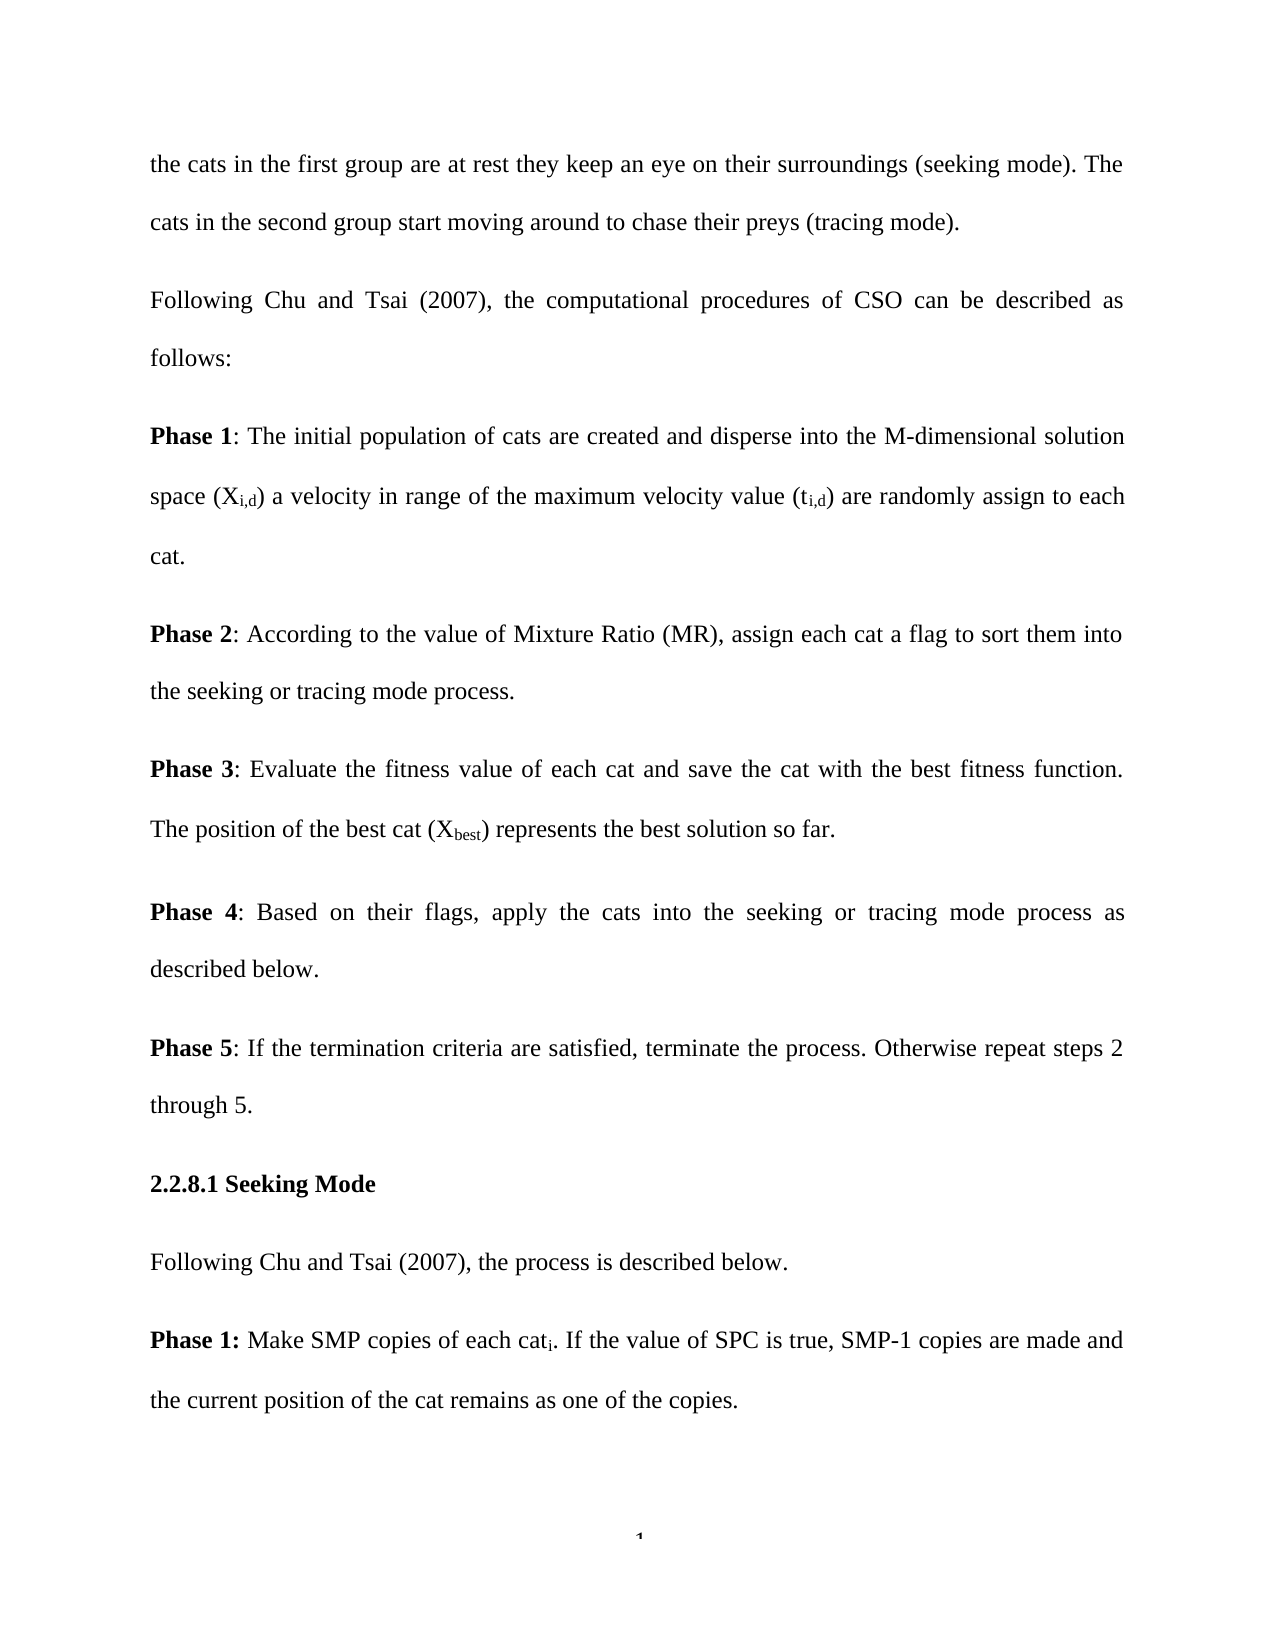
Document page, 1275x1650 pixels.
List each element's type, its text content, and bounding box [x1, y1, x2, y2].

text Following Chu and Tsai (2007), the computational procedures of CSO can be described as follows: [150, 285, 1124, 371]
subtitle Seeking Mode [150, 1169, 1137, 1198]
text Following Chu and Tsai (2007), the process is described below. [150, 1247, 1137, 1276]
text Phase 1: The initial population of cats are created and disperse into the M-dimensional solution space (Xi,d) a velocity in range of the maximum velocity value (ti,d) are randomly assign to each cat. [150, 421, 1126, 569]
text Phase 2: According to the value of Mixture Ratio (MR), assign each cat a flag to sort them into the seeking or tracing mode process. [150, 619, 1125, 705]
text Phase 4: Based on their flags, apply the cats into the seeking or tracing mode process as described below. [150, 897, 1125, 983]
text Phase 1: Make SMP copies of each cati. If the value of SPC is true, SMP-1 copies are made and the current position of the cat remains as one of the copies. [150, 1326, 1125, 1413]
text Phase 3: Evaluate the fitness value of each cat and save the cat with the best fitness function. The position of the best cat (Xbest) represents the best solution so far. [150, 754, 1124, 845]
text the cats in the first group are at rest they keep an eye on their surroundings (seeking mode). The cats in the second group start moving around to chase their preys (tracing mode). [150, 149, 1124, 236]
text Phase 5: If the termination criteria are satisfied, terminate the process. Otherwise repeat steps 2 through 5. [150, 1033, 1125, 1119]
